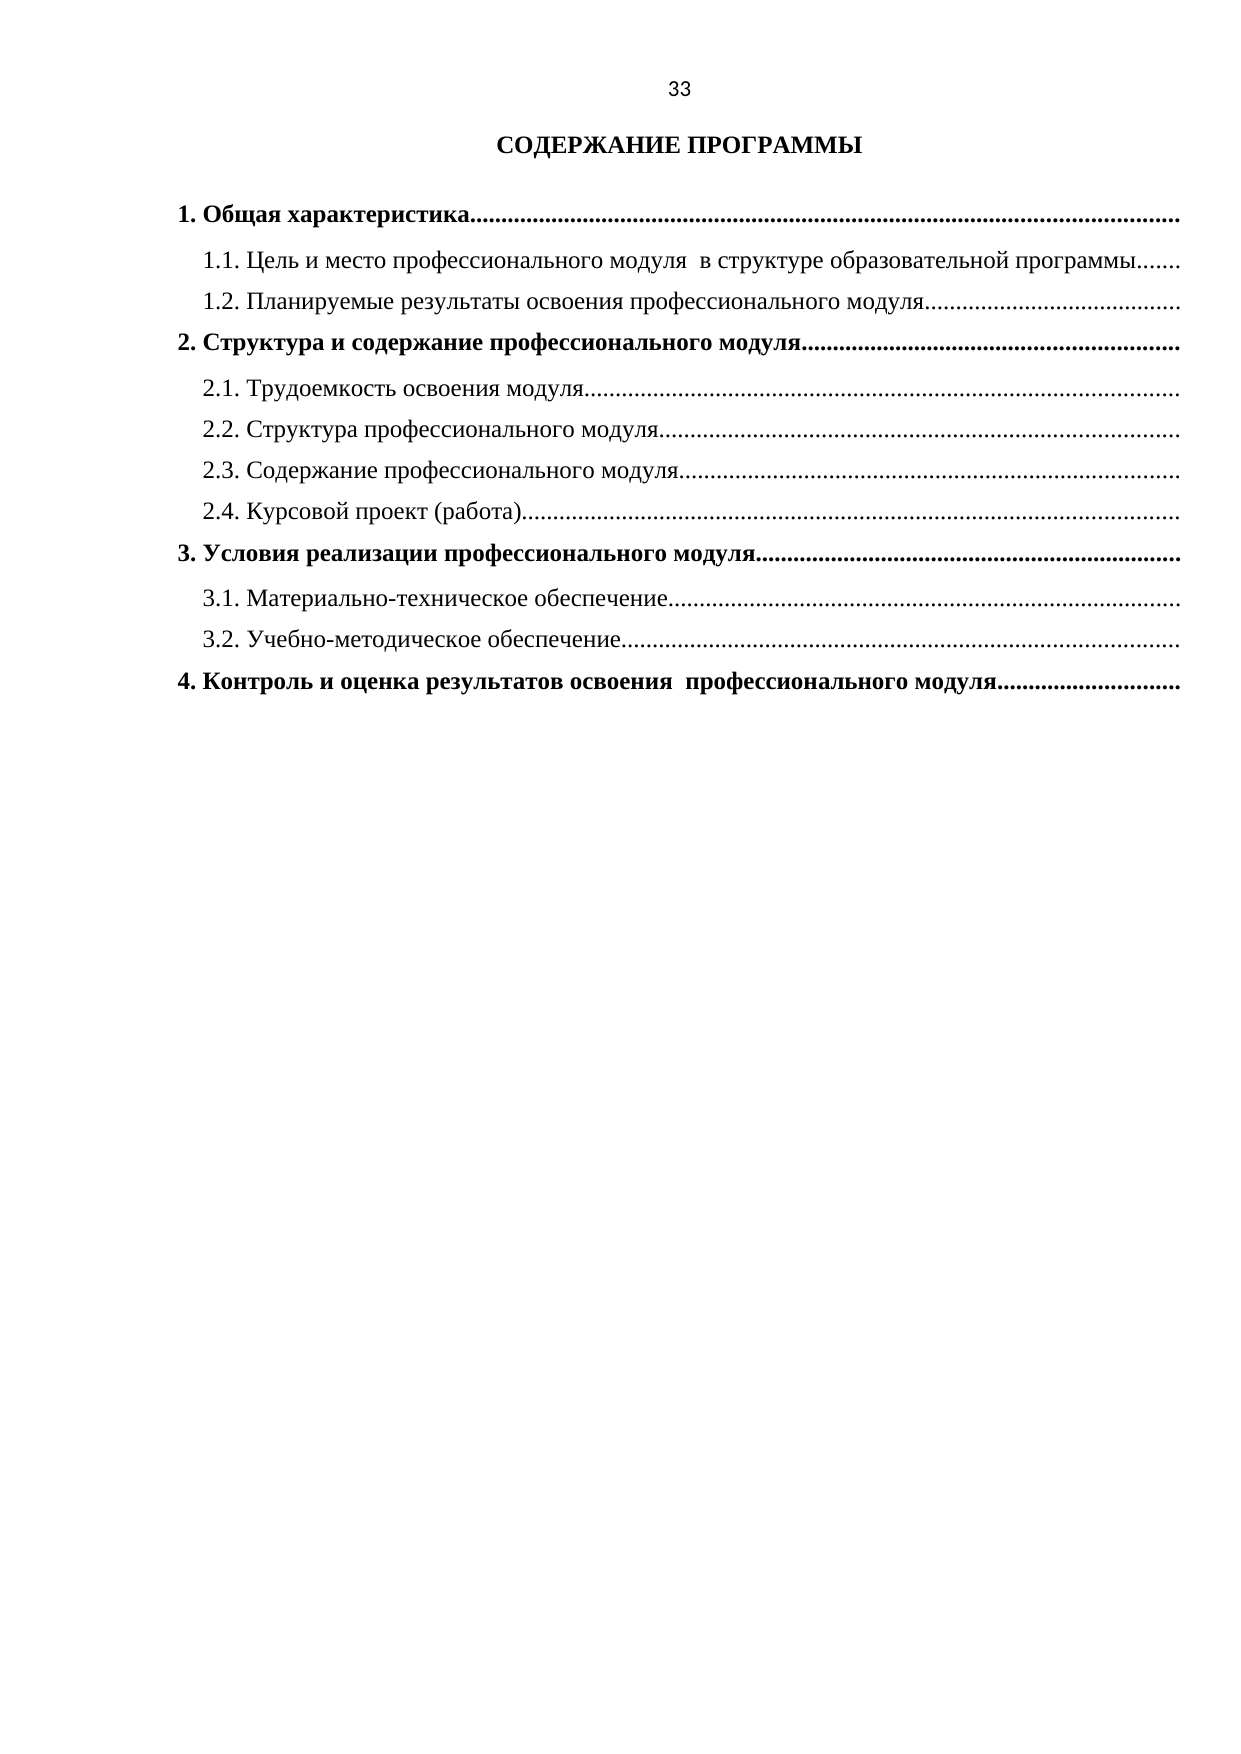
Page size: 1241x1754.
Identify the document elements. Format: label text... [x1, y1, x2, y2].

text 3.1. Материально-техническое обеспечение [202, 583, 1181, 612]
text 3.2. Учебно-методическое обеспечение [202, 624, 1181, 653]
text 4. Контроль и оценка результатов освоения профессионального модуля [177, 666, 1181, 694]
text 1.2. Планируемые результаты освоения профессионального модуля [202, 286, 1181, 315]
text 2.3. Содержание профессионального модуля [202, 455, 1181, 484]
text 1.1. Цель и место профессионального модуля в структуре образовательной программы [202, 245, 1181, 273]
text 3. Условия реализации профессионального модуля [177, 538, 1181, 566]
text СОДЕРЖАНИЕ ПРОГРАММЫ [177, 130, 1181, 159]
text 1. Общая характеристика [177, 199, 1181, 228]
text 2.4. Курсовой проект (работа) [202, 496, 1181, 525]
text 2. Структура и содержание профессионального модуля [177, 327, 1181, 356]
text 2.2. Структура профессионального модуля [202, 414, 1181, 443]
text 2.1. Трудоемкость освоения модуля [202, 373, 1181, 401]
